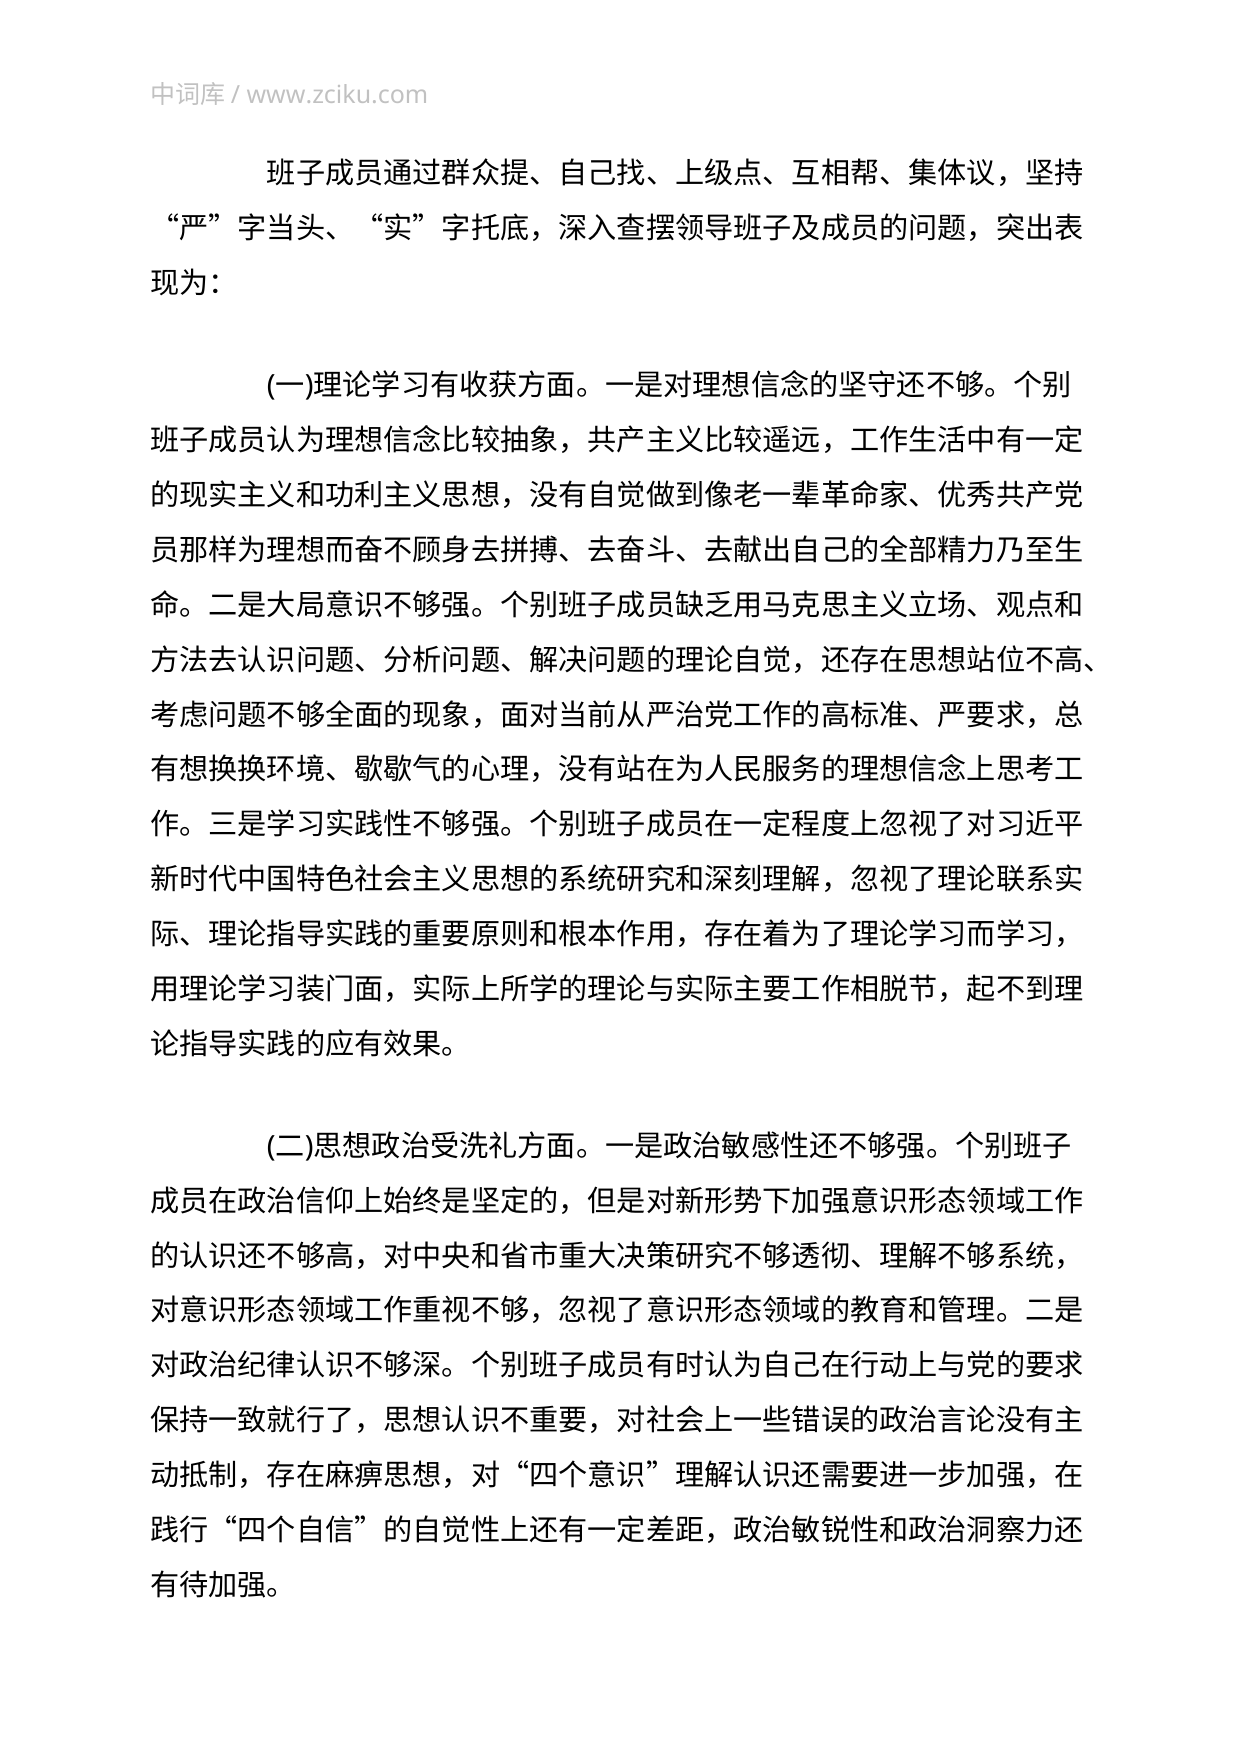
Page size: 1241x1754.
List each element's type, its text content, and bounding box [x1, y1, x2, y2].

text 班子成员通过群众提、自己找、上级点、互相帮、集体议，坚持“严”字当头、“实”字托底，深入查摆领导班子及成员的问题，突出表现为： [150, 150, 1090, 302]
text (二)思想政治受洗礼方面。一是政治敏感性还不够强。个别班子成员在政治信仰上始终是坚定的，但是对新形势下加强意识形态领域工作的认识还不够高，对中央和省市重大决策研究不够透彻、理解不够系统，对意识形态领域工作重视不够，忽视了意识形态领域的教育和管理。二是对政治纪律认识不够深。个别班子成员有时认为自己在行动上与党的要求保持一致就行了，思想认识不重要，对社会上一些错误的政治言论没有主动抵制，存在麻痹思想，对“四个意识”理解认识还需要进一步加强，在践行“四个自信”的自觉性上还有一定差距，政治敏锐性和政治洞察力还有待加强。 [150, 1122, 1090, 1604]
text (一)理论学习有收获方面。一是对理想信念的坚守还不够。个别班子成员认为理想信念比较抽象，共产主义比较遥远，工作生活中有一定的现实主义和功利主义思想，没有自觉做到像老一辈革命家、优秀共产党员那样为理想而奋不顾身去拼搏、去奋斗、去献出自己的全部精力乃至生命。二是大局意识不够强。个别班子成员缺乏用马克思主义立场、观点和方法去认识问题、分析问题、解决问题的理论自觉，还存在思想站位不高、考虑问题不够全面的现象，面对当前从严治党工作的高标准、严要求，总有想换换环境、歇歇气的心理，没有站在为人民服务的理想信念上思考工作。三是学习实践性不够强。个别班子成员在一定程度上忽视了对习近平新时代中国特色社会主义思想的系统研究和深刻理解，忽视了理论联系实际、理论指导实践的重要原则和根本作用，存在着为了理论学习而学习，用理论学习装门面，实际上所学的理论与实际主要工作相脱节，起不到理论指导实践的应有效果。 [150, 362, 1090, 1063]
